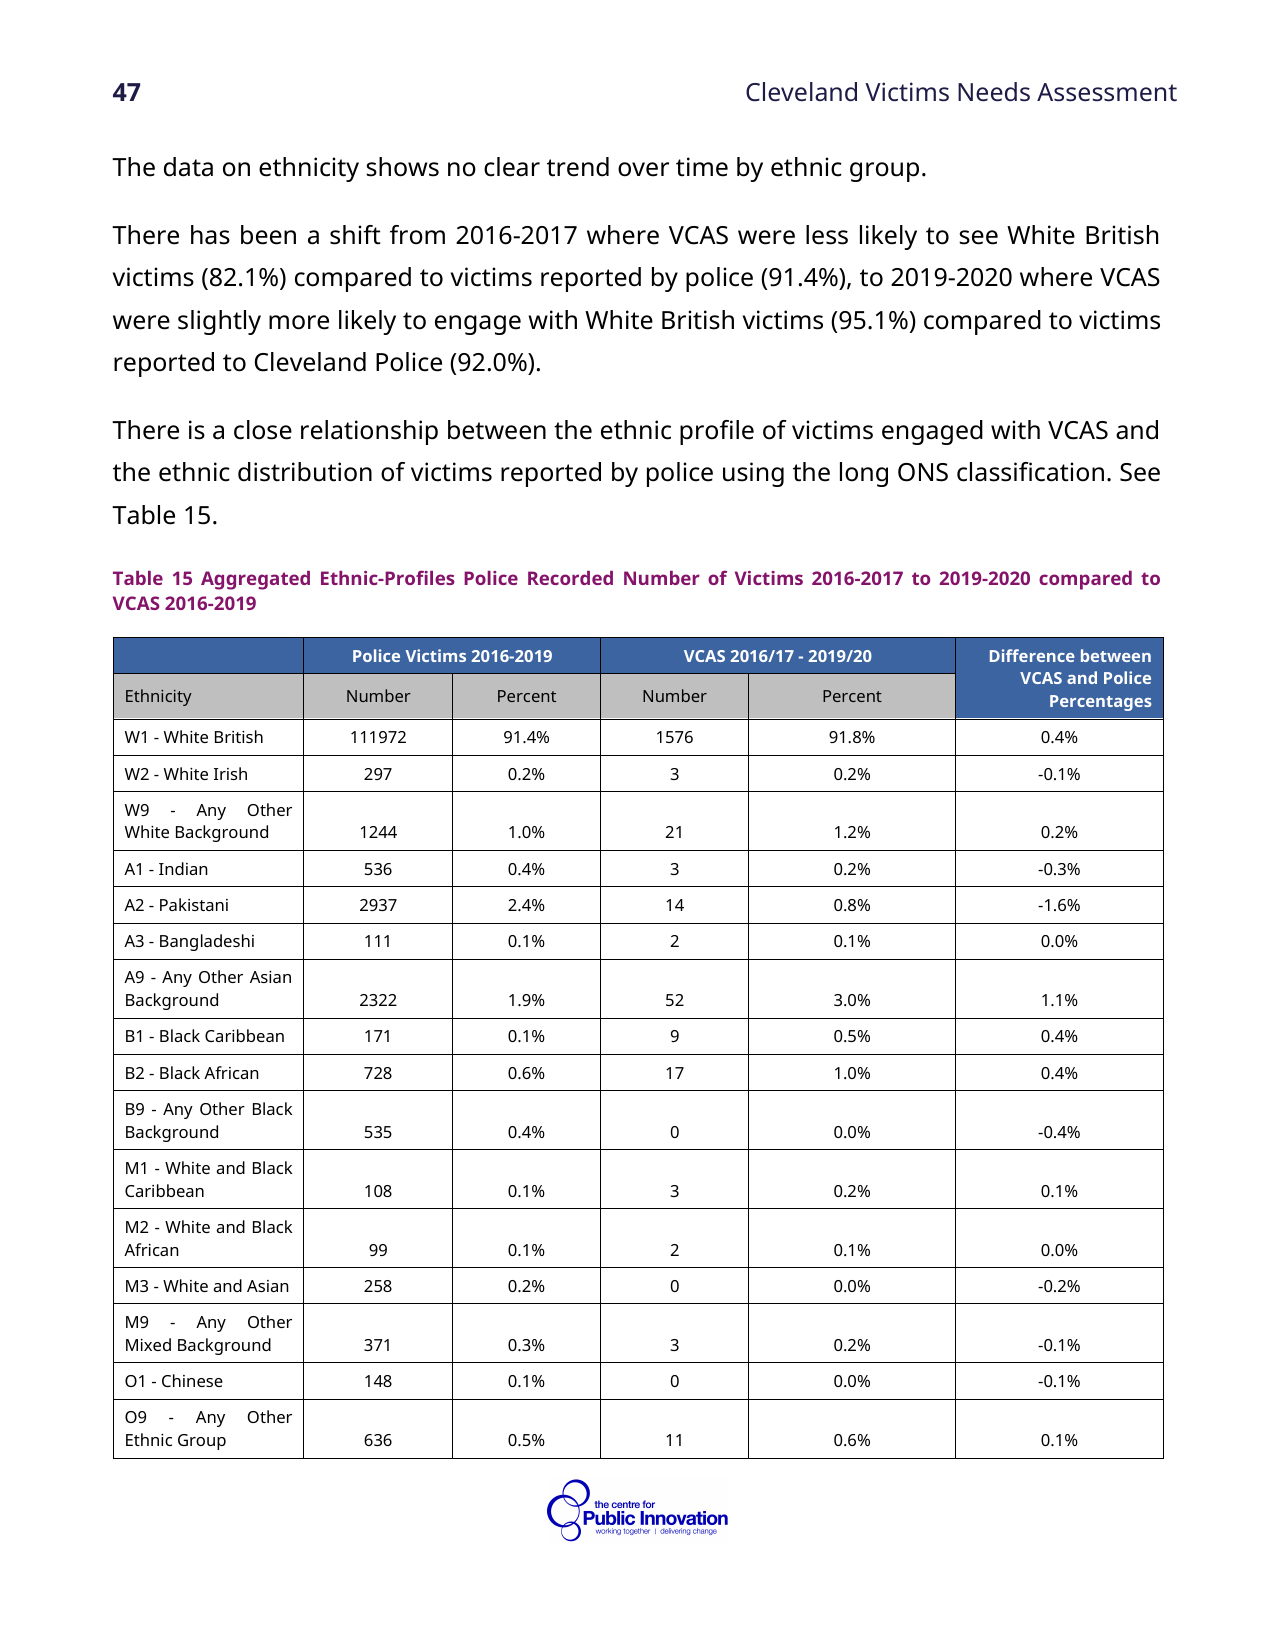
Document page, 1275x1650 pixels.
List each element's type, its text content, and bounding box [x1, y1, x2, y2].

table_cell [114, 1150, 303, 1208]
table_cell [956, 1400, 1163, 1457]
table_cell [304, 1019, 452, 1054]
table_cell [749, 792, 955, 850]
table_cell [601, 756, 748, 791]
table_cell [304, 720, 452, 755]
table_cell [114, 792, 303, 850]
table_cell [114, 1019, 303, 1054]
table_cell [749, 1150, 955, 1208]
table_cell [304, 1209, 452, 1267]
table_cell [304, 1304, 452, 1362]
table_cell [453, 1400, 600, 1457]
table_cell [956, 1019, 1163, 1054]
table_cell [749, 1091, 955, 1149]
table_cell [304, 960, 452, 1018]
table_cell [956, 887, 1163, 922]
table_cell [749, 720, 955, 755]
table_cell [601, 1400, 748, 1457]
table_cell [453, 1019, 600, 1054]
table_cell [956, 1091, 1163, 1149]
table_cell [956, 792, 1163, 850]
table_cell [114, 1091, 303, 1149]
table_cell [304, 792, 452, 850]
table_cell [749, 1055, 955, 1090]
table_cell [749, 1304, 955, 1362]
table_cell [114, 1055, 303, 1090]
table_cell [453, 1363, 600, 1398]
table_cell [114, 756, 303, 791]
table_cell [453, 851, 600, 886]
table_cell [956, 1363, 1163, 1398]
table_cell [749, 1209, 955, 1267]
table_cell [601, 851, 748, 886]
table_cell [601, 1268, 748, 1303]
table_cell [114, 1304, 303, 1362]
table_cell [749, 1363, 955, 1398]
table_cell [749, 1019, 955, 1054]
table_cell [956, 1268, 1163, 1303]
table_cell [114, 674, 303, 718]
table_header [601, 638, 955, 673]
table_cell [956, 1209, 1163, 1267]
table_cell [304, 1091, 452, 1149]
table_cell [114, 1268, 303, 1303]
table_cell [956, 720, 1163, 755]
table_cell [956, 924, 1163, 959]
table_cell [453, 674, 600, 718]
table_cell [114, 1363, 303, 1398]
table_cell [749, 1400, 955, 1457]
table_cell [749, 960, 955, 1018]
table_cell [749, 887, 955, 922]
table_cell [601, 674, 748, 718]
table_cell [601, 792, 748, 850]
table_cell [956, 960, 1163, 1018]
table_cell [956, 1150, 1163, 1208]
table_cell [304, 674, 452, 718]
text There is a close relationship between the ethnic profile of victims engaged with VCAS and the ethnic distribution of victims reported by police using the long ONS classification. See Table 15. [112, 412, 1162, 532]
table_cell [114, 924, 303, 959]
picture [546, 1478, 729, 1543]
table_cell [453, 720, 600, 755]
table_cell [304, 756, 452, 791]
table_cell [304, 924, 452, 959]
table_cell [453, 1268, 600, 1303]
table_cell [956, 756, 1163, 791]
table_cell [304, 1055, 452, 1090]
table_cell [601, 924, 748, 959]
text Table 15 Aggregated Ethnic-Profiles Police Recorded Number of Victims 2016-2017 to 2019-2020 compared to VCAS 2016-2019 [112, 565, 1162, 616]
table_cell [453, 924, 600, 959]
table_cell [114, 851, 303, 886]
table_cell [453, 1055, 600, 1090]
text There has been a shift from 2016-2017 where VCAS were less likely to see White British victims (82.1%) compared to victims reported by police (91.4%), to 2019-2020 where VCAS were slightly more likely to engage with White British victims (95.1%) compared to victims reported to Cleveland Police (92.0%). [112, 217, 1162, 379]
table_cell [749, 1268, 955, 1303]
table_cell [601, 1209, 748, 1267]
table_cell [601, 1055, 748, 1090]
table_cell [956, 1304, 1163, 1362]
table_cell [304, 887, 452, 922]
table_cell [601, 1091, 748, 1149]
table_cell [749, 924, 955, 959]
text The data on ethnicity shows no clear trend over time by ethnic group. [112, 150, 1162, 184]
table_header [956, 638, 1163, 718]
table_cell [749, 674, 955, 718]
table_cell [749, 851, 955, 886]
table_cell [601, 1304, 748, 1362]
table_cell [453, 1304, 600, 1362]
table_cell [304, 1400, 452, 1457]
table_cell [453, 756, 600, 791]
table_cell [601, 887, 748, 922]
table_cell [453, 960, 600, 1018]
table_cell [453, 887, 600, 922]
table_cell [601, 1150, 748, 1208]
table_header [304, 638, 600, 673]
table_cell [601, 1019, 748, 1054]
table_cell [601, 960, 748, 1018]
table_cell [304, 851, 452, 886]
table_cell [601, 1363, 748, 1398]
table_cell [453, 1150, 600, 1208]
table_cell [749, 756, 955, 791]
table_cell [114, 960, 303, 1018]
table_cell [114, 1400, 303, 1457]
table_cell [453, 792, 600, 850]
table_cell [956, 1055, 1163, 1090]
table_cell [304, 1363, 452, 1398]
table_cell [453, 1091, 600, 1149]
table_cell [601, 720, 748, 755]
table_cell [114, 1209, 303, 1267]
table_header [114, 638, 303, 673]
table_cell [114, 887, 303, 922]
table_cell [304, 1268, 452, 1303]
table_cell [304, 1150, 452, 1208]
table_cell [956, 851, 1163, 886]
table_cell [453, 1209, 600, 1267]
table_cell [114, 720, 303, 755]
